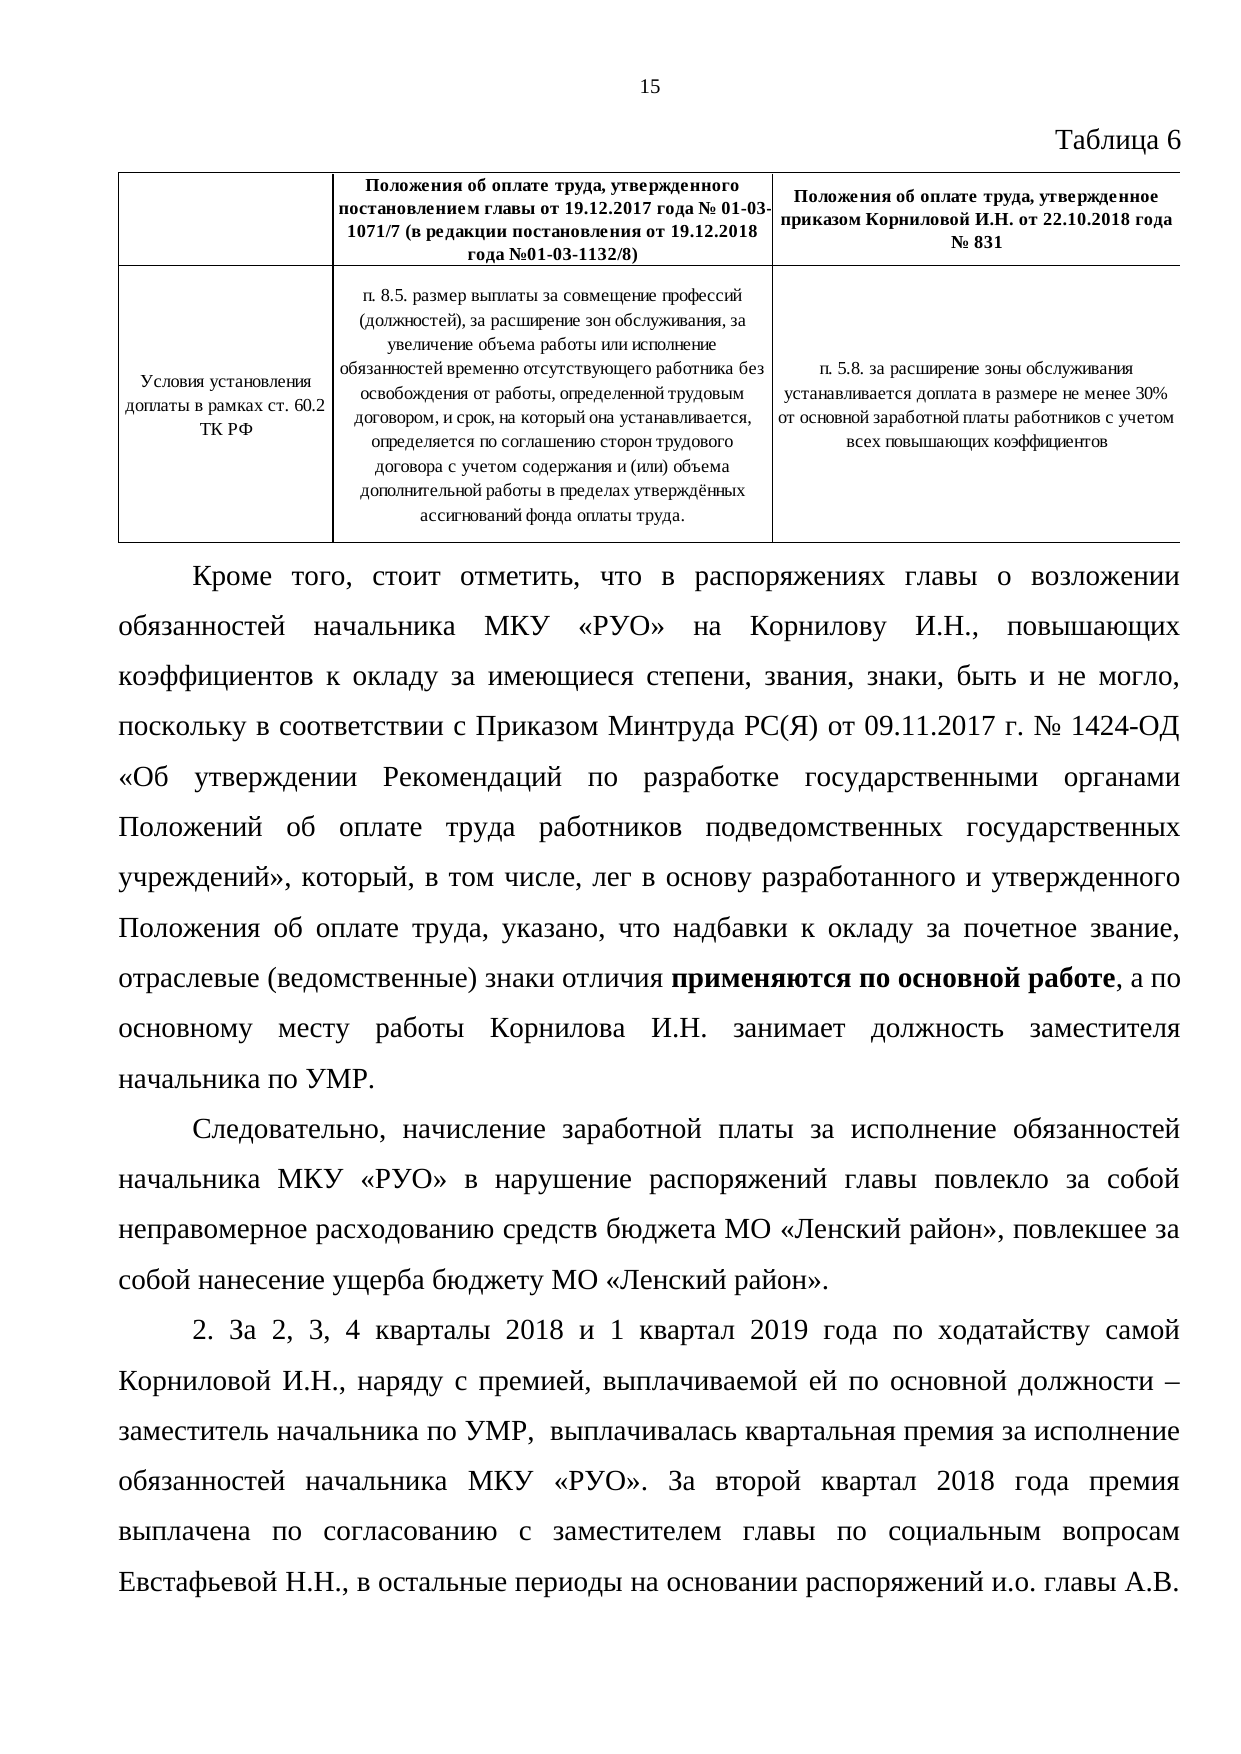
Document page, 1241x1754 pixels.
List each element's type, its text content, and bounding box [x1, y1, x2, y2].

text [118, 1312, 1181, 1597]
list Кроме того, стоит отметить, что в распоряжениях главы о возложении обязанностей начальника МКУ «РУО» на Корнилову И.Н., повышающих коэффициентов к окладу за имеющиеся степени, звания, знаки, быть и не могло, поскольку в соответствии с Приказом Минтруда РС(Я) от 09.11.2017 г. № 1424-ОД «Об утверждении Рекомендаций по разработке государственными органами Положений об оплате труда работников подведомственных государственных учреждений», который, в том числе, лег в основу разработанного и утвержденного Положения об оплате труда, указано, что надбавки к окладу за почетное звание, отраслевые (ведомственные) знаки отличия применяются по основной работе, а по основному месту работы Корнилова И.Н. занимает должность заместителя начальника по УМР. [118, 558, 1181, 1094]
list Таблица 6 [118, 122, 1181, 156]
list Следовательно, начисление заработной платы за исполнение обязанностей начальника МКУ «РУО» в нарушение распоряжений главы повлекло за собой неправомерное расходованию средств бюджета МО «Ленский район», повлекшее за собой нанесение ущерба бюджету МО «Ленский район». [118, 1111, 1181, 1296]
